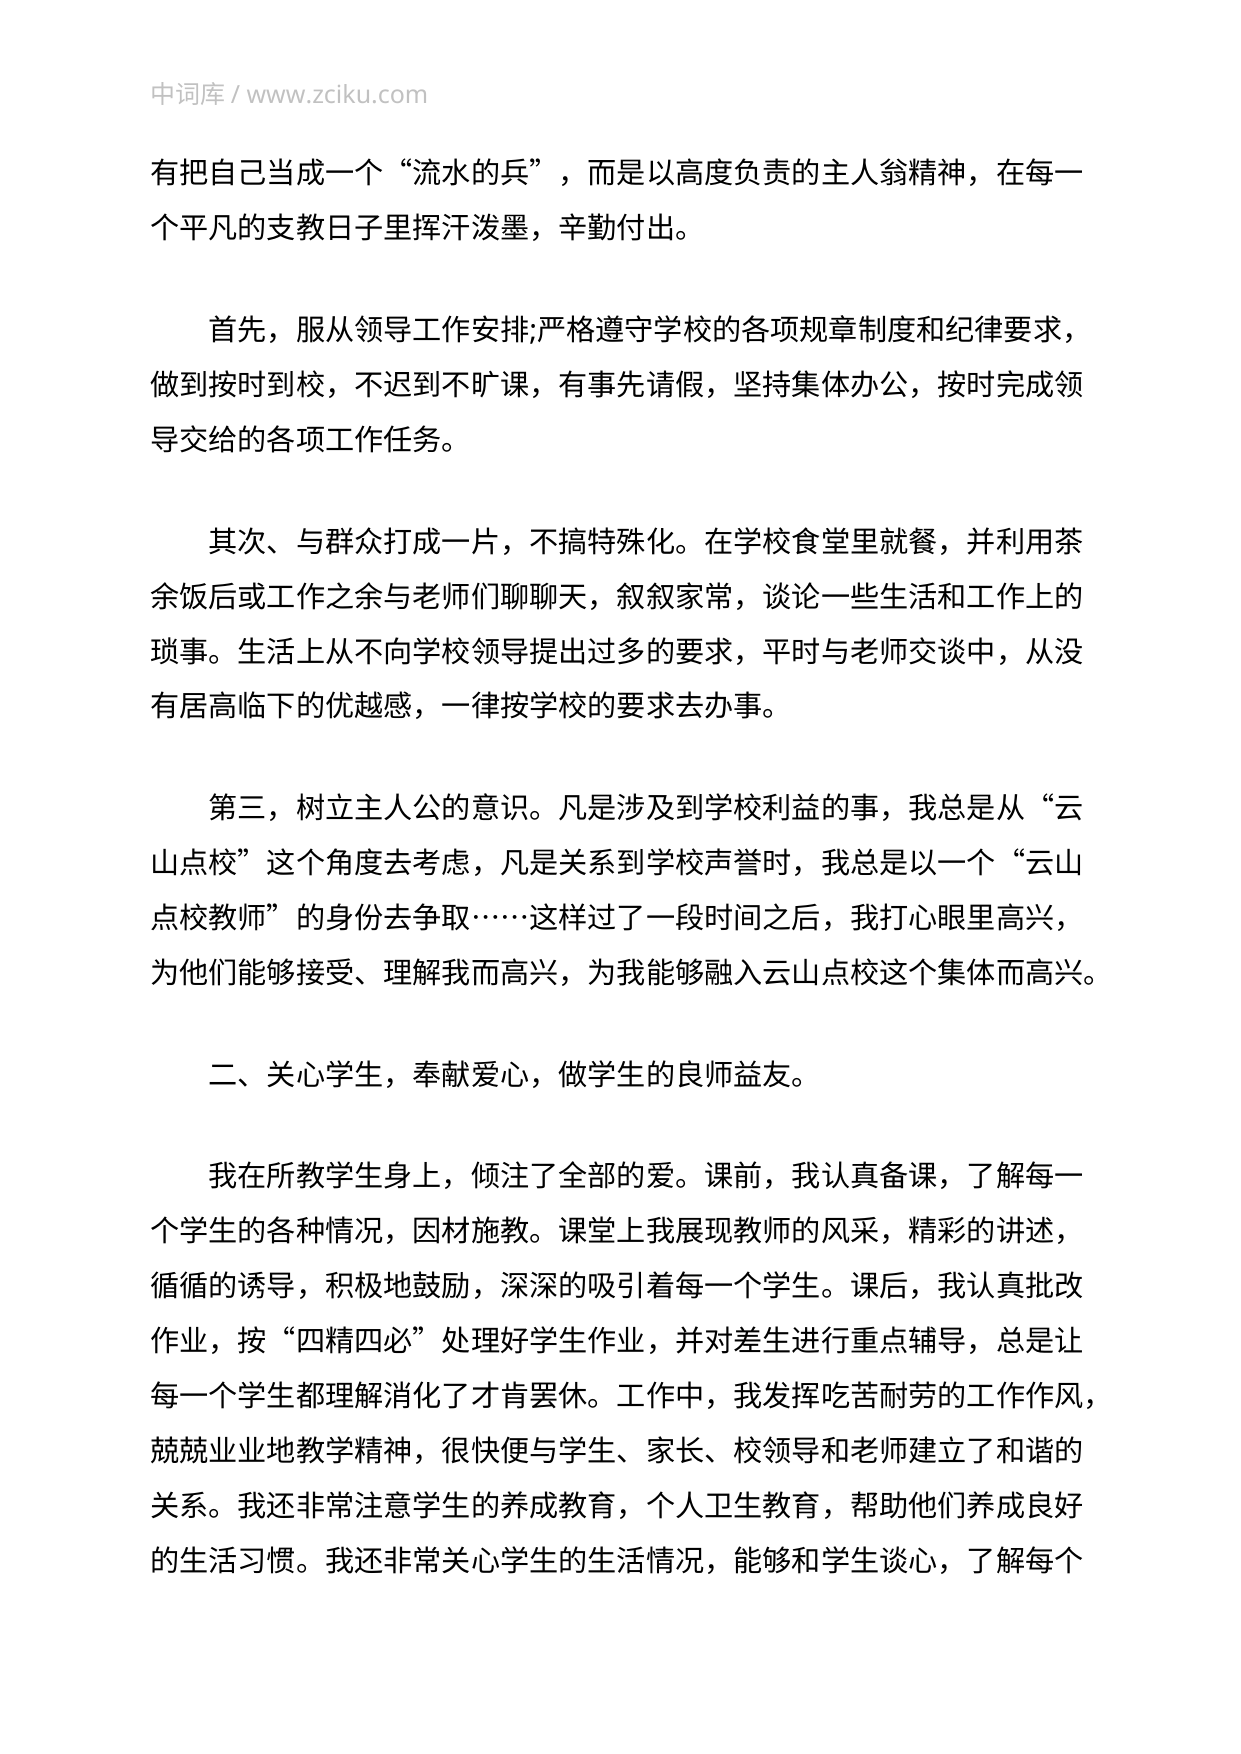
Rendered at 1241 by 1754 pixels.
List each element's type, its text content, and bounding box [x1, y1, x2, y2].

text 其次、与群众打成一片，不搞特殊化。在学校食堂里就餐，并利用茶余饭后或工作之余与老师们聊聊天，叙叙家常，谈论一些生活和工作上的琐事。生活上从不向学校领导提出过多的要求，平时与老师交谈中，从没有居高临下的优越感，一律按学校的要求去办事。 [150, 518, 1090, 725]
text 首先，服从领导工作安排;严格遵守学校的各项规章制度和纪律要求，做到按时到校，不迟到不旷课，有事先请假，坚持集体办公，按时完成领导交给的各项工作任务。 [150, 307, 1090, 459]
text 二、关心学生，奉献爱心，做学生的良师益友。 [150, 1051, 1090, 1093]
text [150, 150, 1090, 247]
text 第三，树立主人公的意识。凡是涉及到学校利益的事，我总是从“云山点校”这个角度去考虑，凡是关系到学校声誉时，我总是以一个“云山点校教师”的身份去争取……这样过了一段时间之后，我打心眼里高兴，为他们能够接受、理解我而高兴，为我能够融入云山点校这个集体而高兴。 [150, 785, 1090, 992]
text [150, 1153, 1090, 1579]
